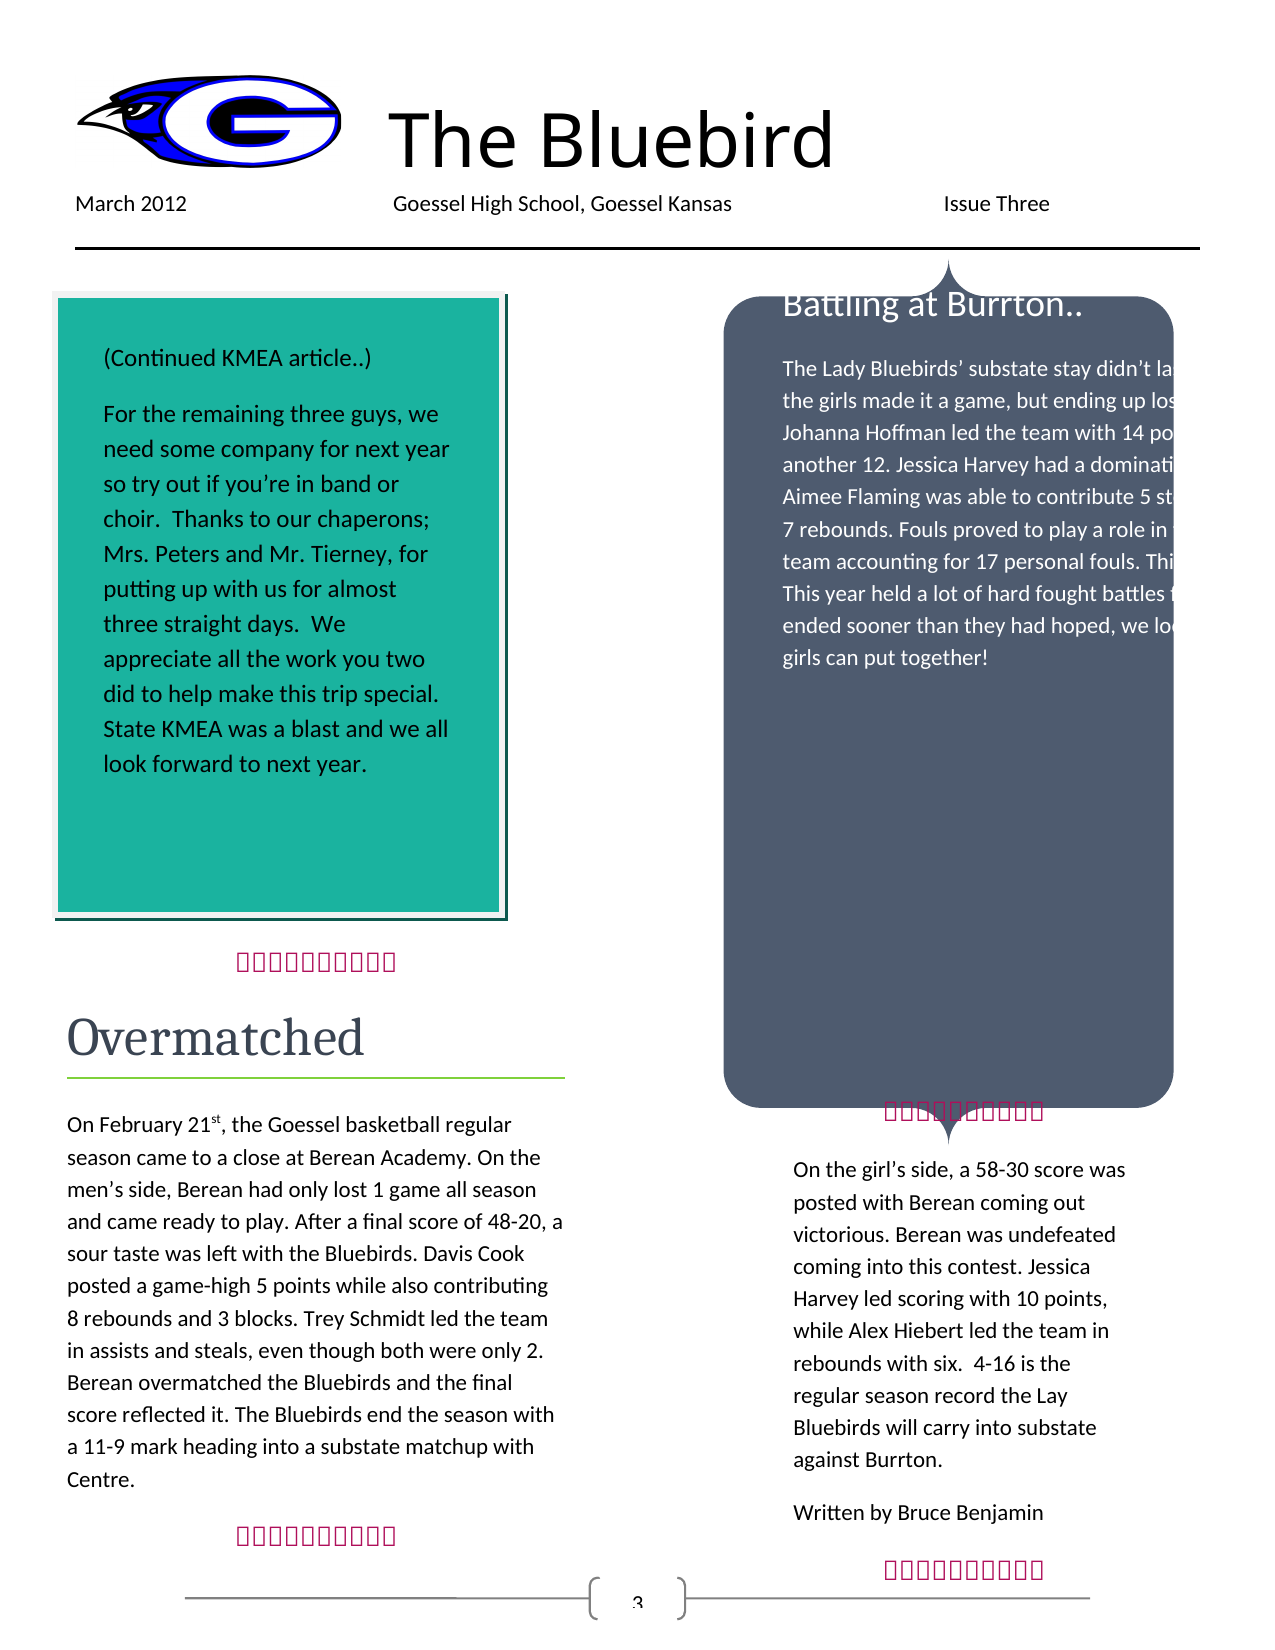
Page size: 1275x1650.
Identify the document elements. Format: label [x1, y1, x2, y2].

picture [75, 75, 342, 168]
